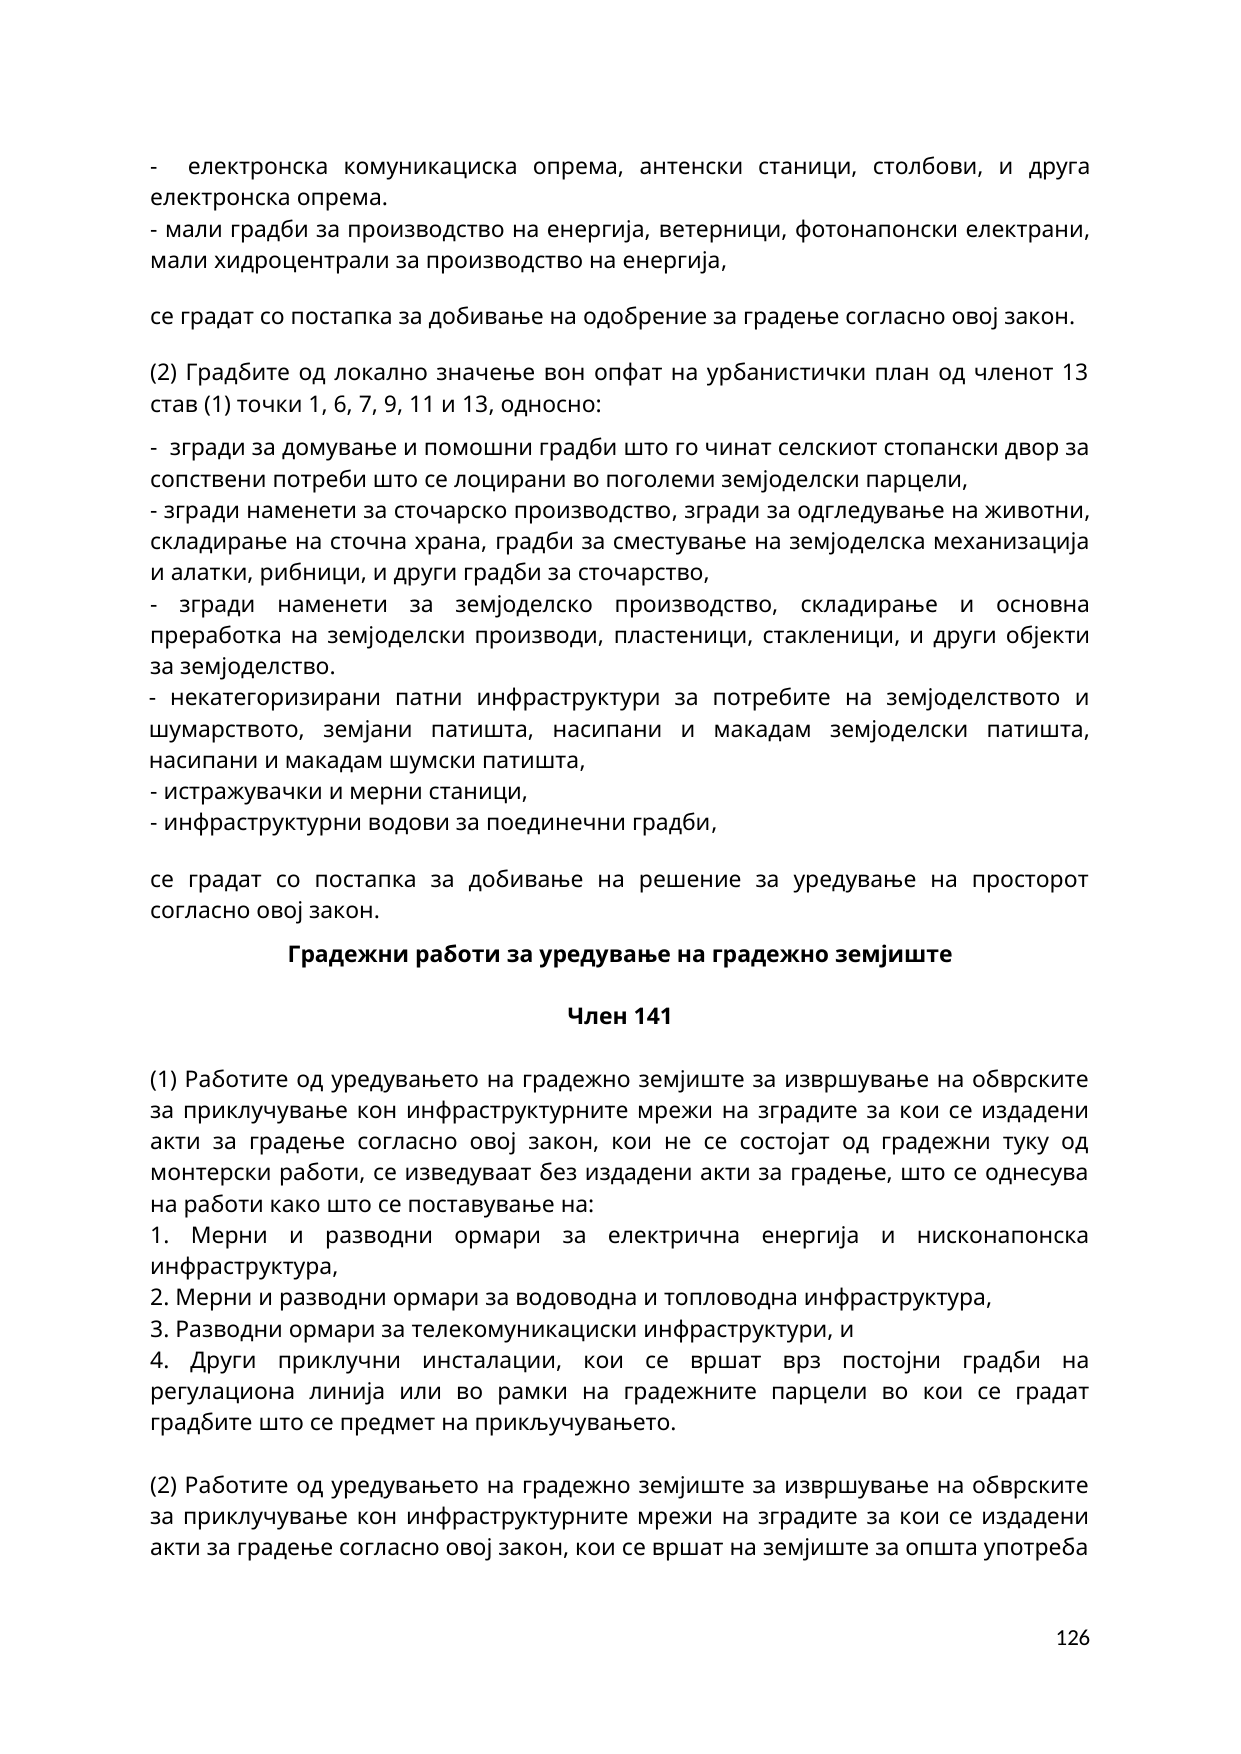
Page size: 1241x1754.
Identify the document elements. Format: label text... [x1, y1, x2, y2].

text 3. Разводни ормари за телекомуникациски инфраструктури, и [150, 1312, 1090, 1344]
text (2) Градбите од локално значење вон опфат на урбанистички план од членот 13 став (1) точки 1, 6, 7, 9, 11 и 13, односно: [150, 356, 1090, 419]
text се градат со постапка за добивање на одобрение за градење согласно овој закон. [150, 300, 1090, 331]
text - згради наменети за сточарско производство, згради за одгледување на животни, складирање на сточна храна, градби за сместување на земјоделска механизација и алатки, рибници, и други градби за сточарство, [150, 494, 1090, 587]
text - некатегоризирани патни инфраструктури за потребите на земјоделството и шумарството, земјани патишта, насипани и макадам земјоделски патишта, насипани и макадам шумски патишта, [148, 681, 1090, 775]
text (1) Работите од уредувањето на градежно земјиште за извршување на обврските за приклучување кон инфраструктурните мрежи на зградите за кои се издадени акти за градење согласно овој закон, кои не се состојат од градежни туку од монтерски работи, се изведуваат без издадени акти за градење, што се однесува на работи како што се поставување на: [150, 1062, 1090, 1219]
text Градежни работи за уредување на градежно земјиште [150, 937, 1090, 969]
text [150, 1469, 1090, 1562]
text Член 141 [150, 1000, 1090, 1031]
text - мали градби за производство на енергија, ветерници, фотонапонски електрани, мали хидроцентрали за производство на енергија, [150, 212, 1090, 275]
text се градат со постапка за добивање на решение за уредување на просторот согласно овој закон. [150, 862, 1090, 925]
text - згради наменети за земјоделско производство, складирање и основна преработка на земјоделски производи, пластеници, стакленици, и други објекти за земјоделство. [150, 587, 1090, 681]
text - згради за домување и помошни градби што го чинат селскиот стопански двор за сопствени потреби што се лоцирани во поголеми земјоделски парцели, [150, 431, 1090, 494]
text 1. Мерни и разводни ормари за електрична енергија и нисконапонска инфраструктура, [150, 1219, 1090, 1281]
text 4. Други приклучни инсталации, кои се вршат врз постојни градби на регулациона линија или во рамки на градежните парцели во кои се градат градбите што се предмет на прикључувањето. [150, 1344, 1090, 1437]
text - истражувачки и мерни станици, [150, 775, 1090, 806]
text - електронска комуникациска опрема, антенски станици, столбови, и друга електронска опрема. [150, 150, 1090, 212]
text 2. Мерни и разводни ормари за водоводна и топловодна инфраструктура, [150, 1281, 1090, 1312]
text - инфраструктурни водови за поединечни градби, [150, 806, 1090, 837]
